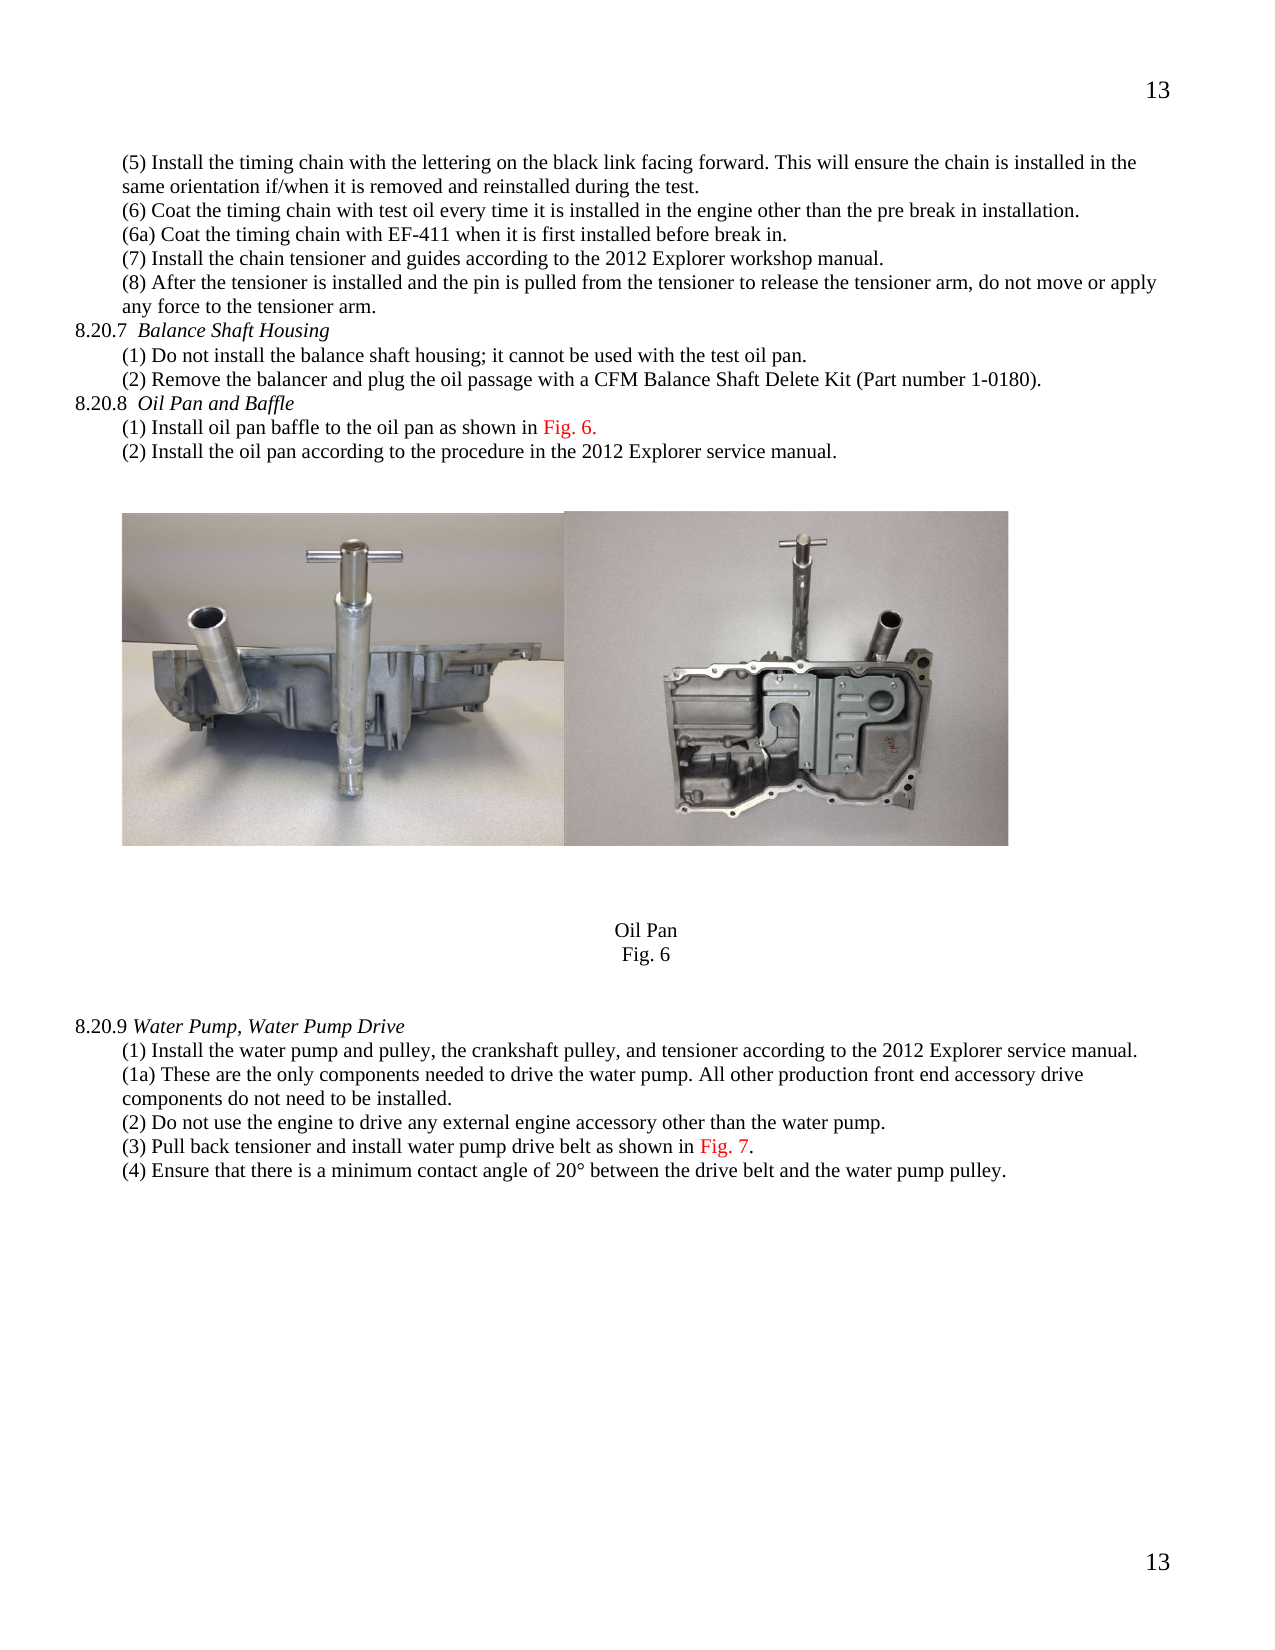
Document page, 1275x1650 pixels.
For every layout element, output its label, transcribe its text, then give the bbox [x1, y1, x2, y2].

text (1a) These are the only components needed to drive the water pump. All other production front end accessory drive components do not need to be installed. [122, 1062, 1170, 1110]
text (1) Install the water pump and pulley, the crankshaft pulley, and tensioner according to the 2012 Explorer service manual. [122, 1038, 1170, 1062]
text (6) Coat the timing chain with test oil every time it is installed in the engine other than the pre break in installation. [122, 198, 1170, 222]
text (4) Ensure that there is a minimum contact angle of 20° between the drive belt and the water pump pulley. [75, 1158, 1170, 1182]
text (2) Do not use the engine to drive any external engine accessory other than the water pump. [75, 1110, 1170, 1134]
text (2) Install the oil pan according to the procedure in the 2012 Explorer service manual. [122, 439, 1170, 463]
text (8) After the tensioner is installed and the pin is pulled from the tensioner to release the tensioner arm, do not move or apply any force to the tensioner arm. [122, 270, 1170, 318]
picture [121, 511, 1009, 846]
text (1) Install oil pan baffle to the oil pan as shown in Fig. 6. [122, 415, 1170, 439]
text (7) Install the chain tensioner and guides according to the 2012 Explorer workshop manual. [122, 246, 1170, 270]
text (2) Remove the balancer and plug the oil passage with a CFM Balance Shaft Delete Kit (Part number 1-0180). [122, 367, 1170, 391]
text 8.20.8 Oil Pan and Baffle [75, 391, 1170, 415]
text (3) Pull back tensioner and install water pump drive belt as shown in Fig. 7. [75, 1134, 1170, 1158]
text (1) Do not install the balance shaft housing; it cannot be used with the test oil pan. [75, 342, 1170, 367]
text Oil Pan [122, 918, 1170, 942]
text Fig. 6 [122, 942, 1170, 966]
text 8.20.9 Water Pump, Water Pump Drive [75, 1014, 1170, 1038]
text (5) Install the timing chain with the lettering on the black link facing forward. This will ensure the chain is installed in the same orientation if/when it is removed and reinstalled during the test. [122, 150, 1170, 198]
text 8.20.7 Balance Shaft Housing [75, 318, 1170, 342]
text (6a) Coat the timing chain with EF-411 when it is first installed before break in. [122, 222, 1170, 246]
